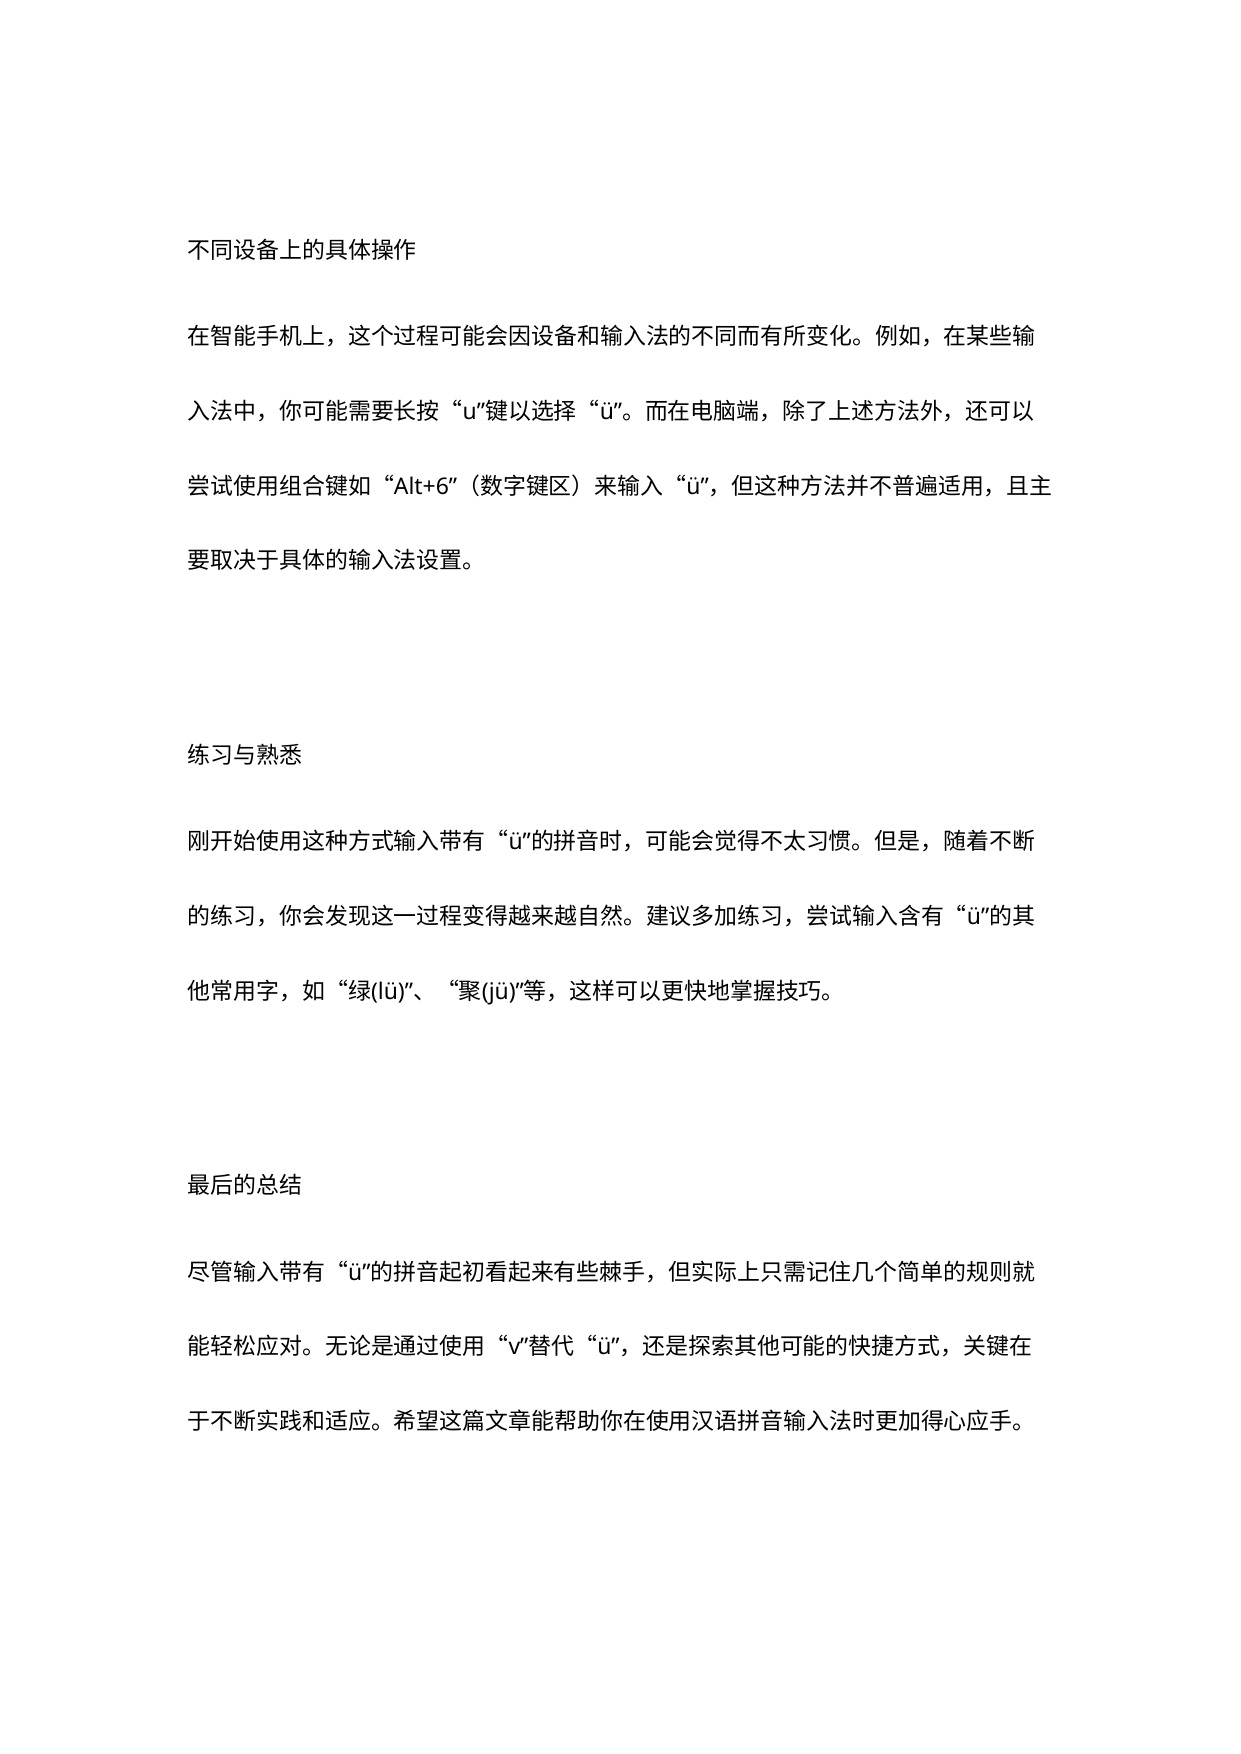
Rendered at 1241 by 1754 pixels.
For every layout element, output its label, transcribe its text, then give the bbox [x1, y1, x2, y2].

text 练习与熟悉 [187, 721, 1053, 786]
text 在智能手机上，这个过程可能会因设备和输入法的不同而有所变化。例如，在某些输入法中，你可能需要长按“u”键以选择“ü”。而在电脑端，除了上述方法外，还可以尝试使用组合键如“Alt+6”（数字键区）来输入“ü”，但这种方法并不普遍适用，且主要取决于具体的输入法设置。 [187, 302, 1053, 591]
text 最后的总结 [187, 1151, 1053, 1216]
text 尽管输入带有“ü”的拼音起初看起来有些棘手，但实际上只需记住几个简单的规则就能轻松应对。无论是通过使用“v”替代“ü”，还是探索其他可能的快捷方式，关键在于不断实践和适应。希望这篇文章能帮助你在使用汉语拼音输入法时更加得心应手。 [187, 1238, 1053, 1452]
text 刚开始使用这种方式输入带有“ü”的拼音时，可能会觉得不太习惯。但是，随着不断的练习，你会发现这一过程变得越来越自然。建议多加练习，尝试输入含有“ü”的其他常用字，如“绿(lü)”、“聚(jü)”等，这样可以更快地掌握技巧。 [187, 807, 1053, 1022]
text 不同设备上的具体操作 [187, 216, 1053, 281]
